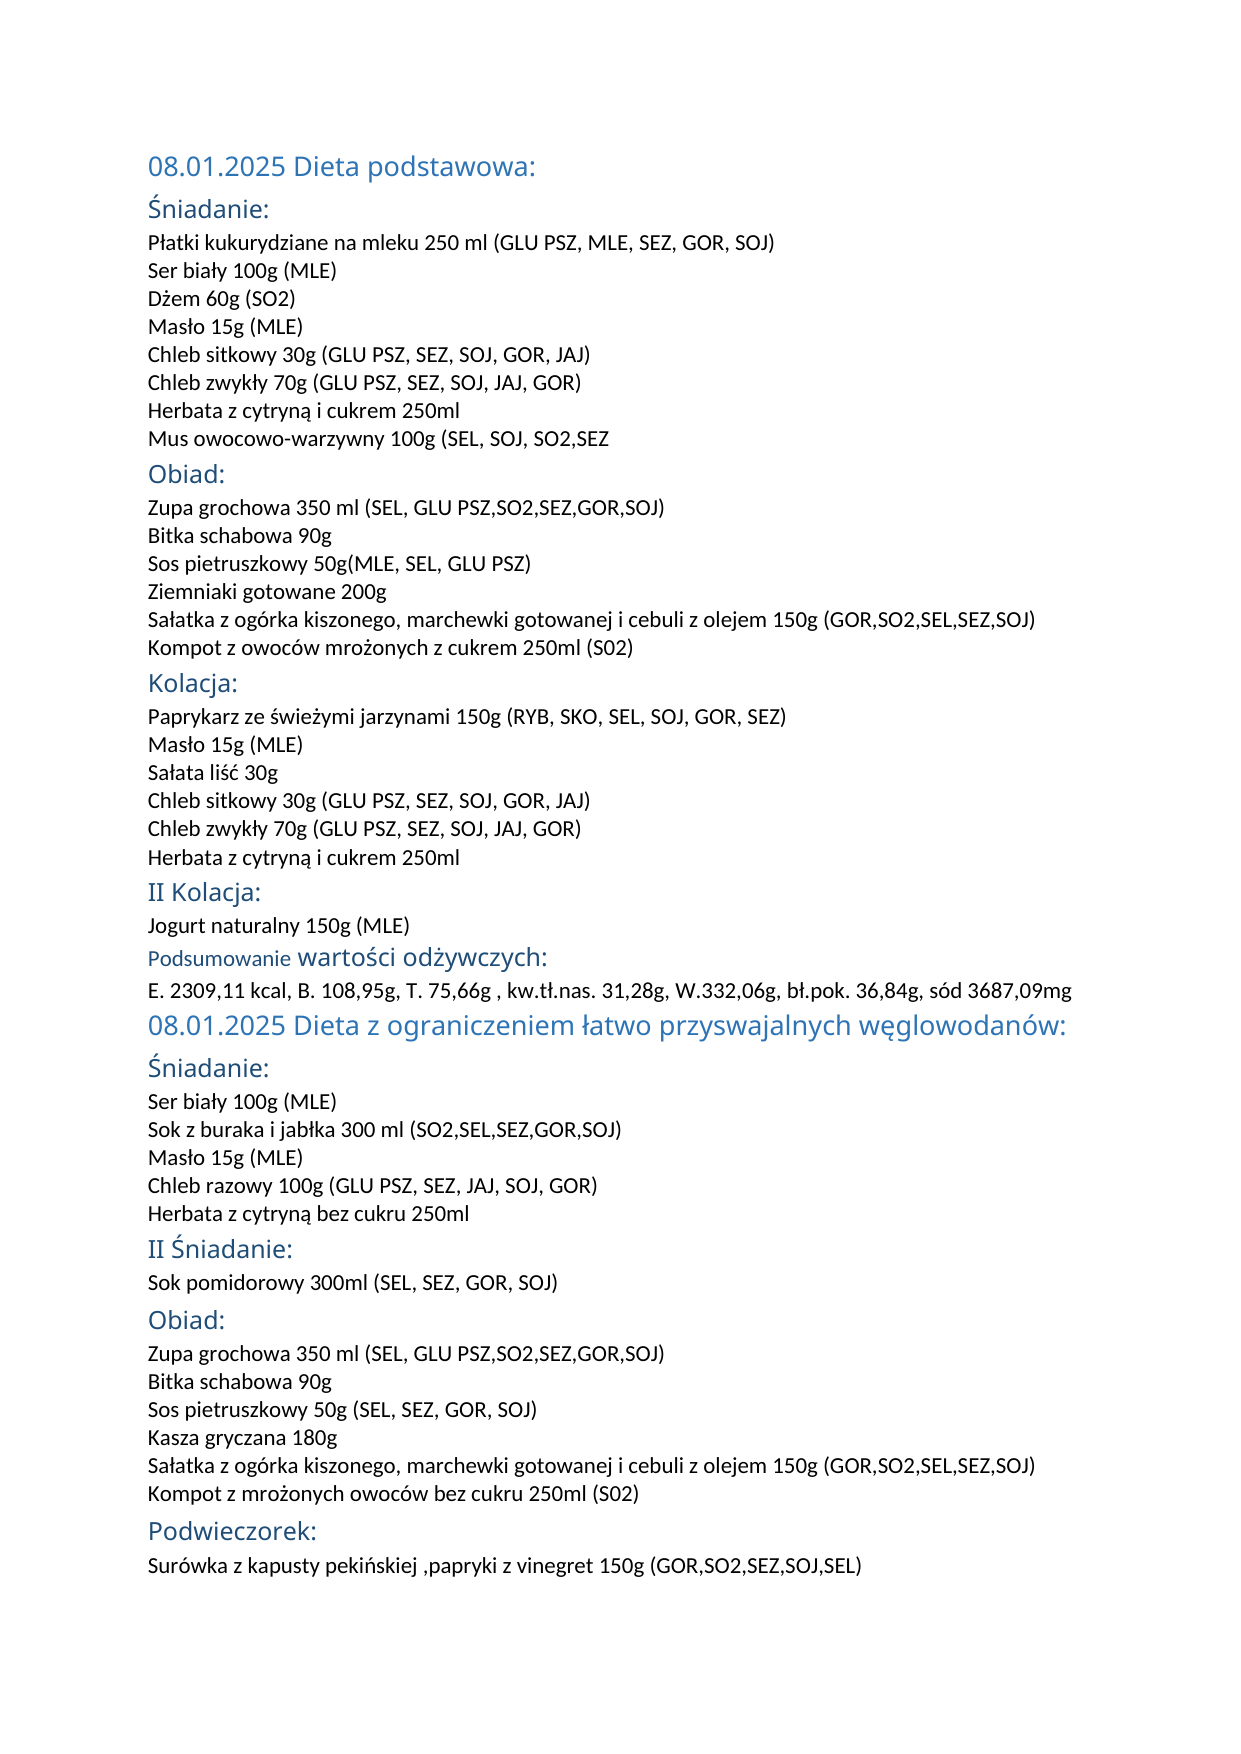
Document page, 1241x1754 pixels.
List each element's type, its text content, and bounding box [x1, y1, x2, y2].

text Jogurt naturalny 150g (MLE) [148, 912, 1093, 939]
text Masło 15g (MLE) [148, 1143, 1093, 1171]
subtitle 08.01.2025 Dieta z ograniczeniem łatwo przyswajalnych węglowodanów: [148, 1007, 1093, 1043]
text Kasza gryczana 180g [148, 1423, 1093, 1452]
text Kompot z mrożonych owoców bez cukru 250ml (S02) [148, 1479, 1093, 1508]
text Ser biały 100g (MLE) [148, 256, 1093, 284]
text Chleb sitkowy 30g (GLU PSZ, SEZ, SOJ, GOR, JAJ) [148, 787, 1093, 814]
subtitle Obiad: [148, 457, 1093, 491]
subtitle Śniadanie: [148, 192, 1093, 226]
subtitle II Śniadanie: [148, 1232, 1093, 1266]
text Dżem 60g (SO2) [148, 284, 1093, 312]
text E. 2309,11 kcal, B. 108,95g, T. 75,66g , kw.tł.nas. 31,28g, W.332,06g, bł.pok. 36,84g, sód 3687,09mg [148, 976, 1093, 1004]
text Płatki kukurydziane na mleku 250 ml (GLU PSZ, MLE, SEZ, GOR, SOJ) [148, 228, 1093, 256]
text Paprykarz ze świeżymi jarzynami 150g (RYB, SKO, SEL, SOJ, GOR, SEZ) [148, 702, 1093, 731]
text Sos pietruszkowy 50g(MLE, SEL, GLU PSZ) [148, 549, 1093, 577]
text Zupa grochowa 350 ml (SEL, GLU PSZ,SO2,SEZ,GOR,SOJ) [148, 493, 1093, 521]
text Bitka schabowa 90g [148, 521, 1093, 549]
text Ser biały 100g (MLE) [148, 1087, 1093, 1115]
subtitle Śniadanie: [148, 1051, 1093, 1084]
text Masło 15g (MLE) [148, 312, 1093, 340]
text Herbata z cytryną bez cukru 250ml [148, 1199, 1093, 1227]
subtitle II Kolacja: [148, 875, 1093, 909]
subtitle Kolacja: [148, 666, 1093, 700]
text Sałatka z ogórka kiszonego, marchewki gotowanej i cebuli z olejem 150g (GOR,SO2,SEL,SEZ,SOJ) [148, 606, 1093, 633]
subtitle 08.01.2025 Dieta podstawowa: [148, 148, 1093, 184]
text Mus owocowo-warzywny 100g (SEL, SOJ, SO2,SEZ [148, 424, 1093, 452]
text Zupa grochowa 350 ml (SEL, GLU PSZ,SO2,SEZ,GOR,SOJ) [148, 1339, 1093, 1367]
text Sok pomidorowy 300ml (SEL, SEZ, GOR, SOJ) [148, 1268, 1093, 1296]
text Herbata z cytryną i cukrem 250ml [148, 396, 1093, 424]
text Chleb razowy 100g (GLU PSZ, SEZ, JAJ, SOJ, GOR) [148, 1171, 1093, 1199]
text Ziemniaki gotowane 200g [148, 577, 1093, 606]
text Chleb zwykły 70g (GLU PSZ, SEZ, SOJ, JAJ, GOR) [148, 814, 1093, 843]
text Masło 15g (MLE) [148, 731, 1093, 758]
text Sok z buraka i jabłka 300 ml (SO2,SEL,SEZ,GOR,SOJ) [148, 1115, 1093, 1143]
text Herbata z cytryną i cukrem 250ml [148, 843, 1093, 871]
subtitle Podwieczorek: [148, 1514, 1093, 1548]
text Sałata liść 30g [148, 758, 1093, 787]
text Chleb zwykły 70g (GLU PSZ, SEZ, SOJ, JAJ, GOR) [148, 368, 1093, 396]
subtitle Podsumowanie wartości odżywczych: [148, 939, 1093, 974]
text Sos pietruszkowy 50g (SEL, SEZ, GOR, SOJ) [148, 1396, 1093, 1423]
subtitle Obiad: [148, 1303, 1093, 1337]
text Bitka schabowa 90g [148, 1367, 1093, 1396]
text Kompot z owoców mrożonych z cukrem 250ml (S02) [148, 633, 1093, 662]
text Sałatka z ogórka kiszonego, marchewki gotowanej i cebuli z olejem 150g (GOR,SO2,SEL,SEZ,SOJ) [148, 1452, 1093, 1479]
text Surówka z kapusty pekińskiej ,papryki z vinegret 150g (GOR,SO2,SEZ,SOJ,SEL) [148, 1551, 1093, 1579]
text Chleb sitkowy 30g (GLU PSZ, SEZ, SOJ, GOR, JAJ) [148, 340, 1093, 368]
